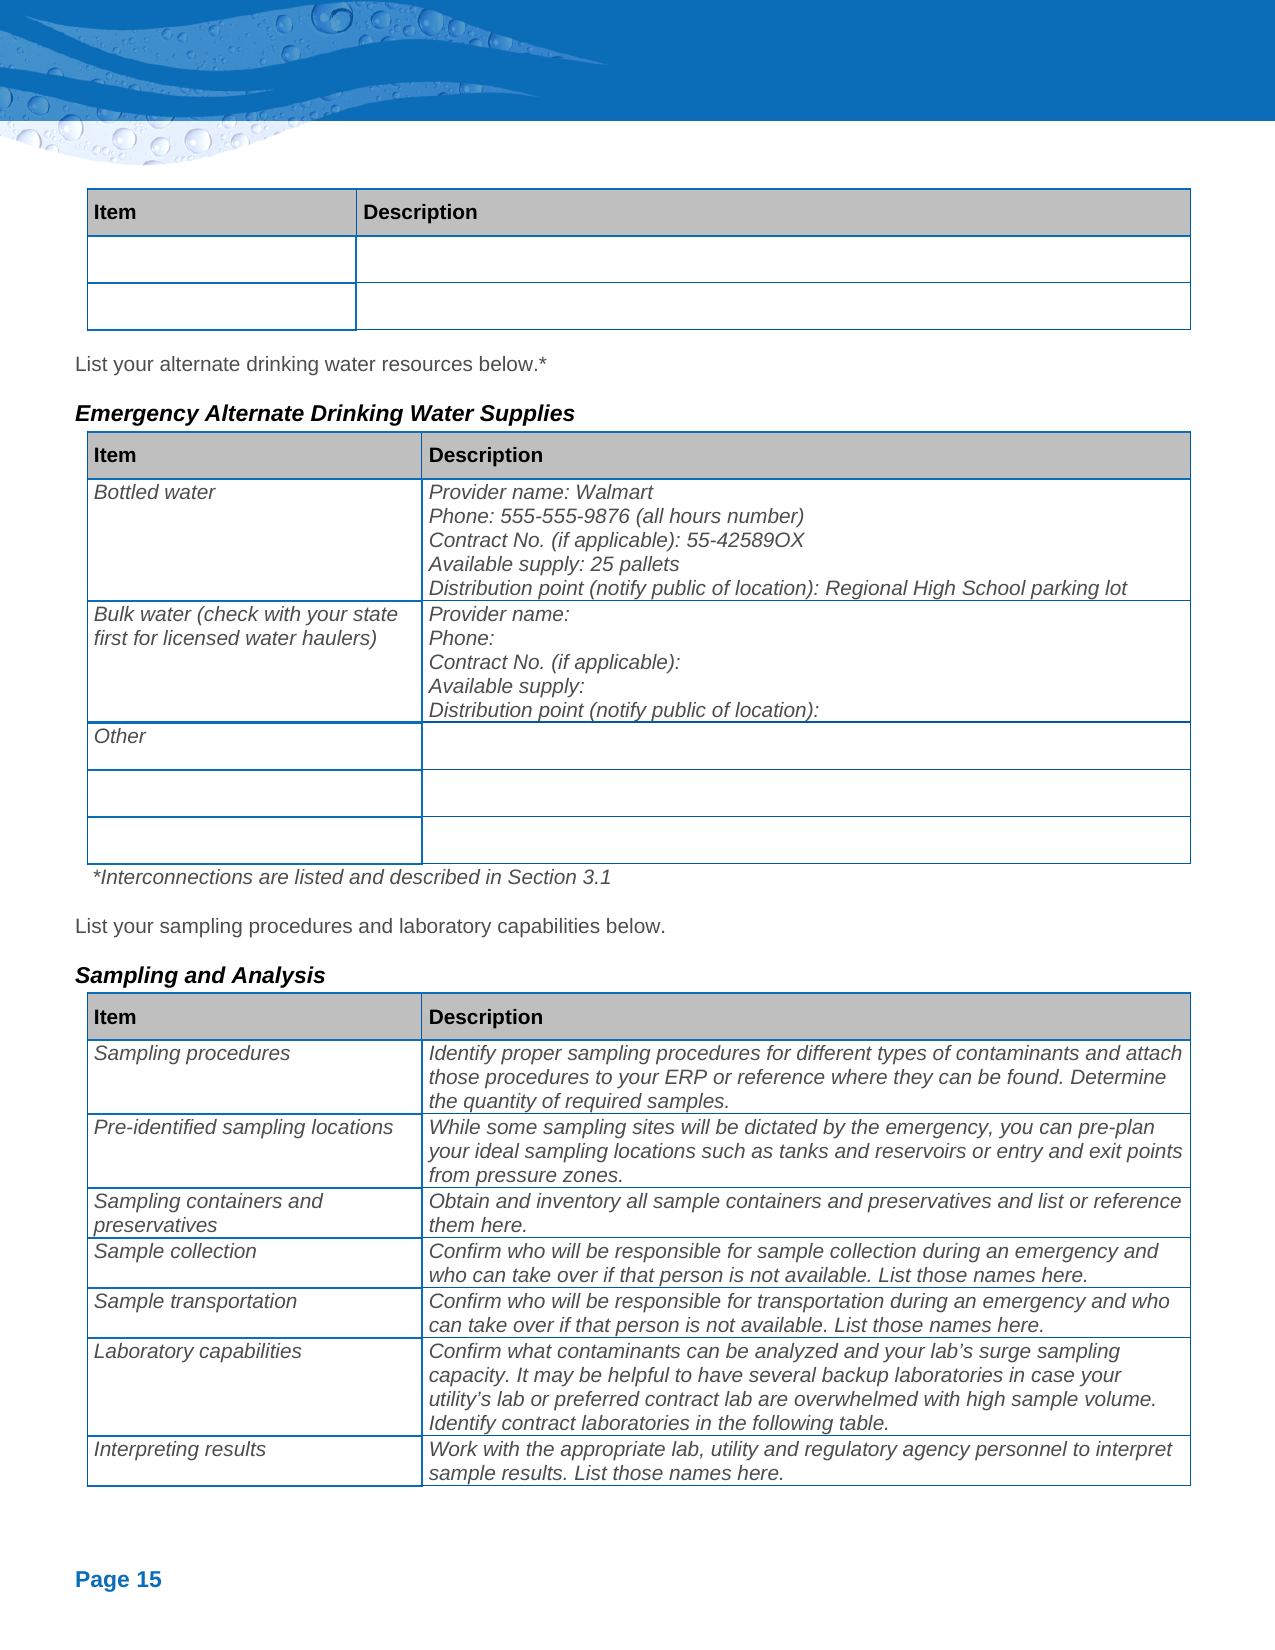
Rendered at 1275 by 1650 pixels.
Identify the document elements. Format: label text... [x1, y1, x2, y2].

table_cell Laboratory capabilities [88, 1339, 421, 1435]
table_cell [423, 817, 1190, 863]
table_cell Provider name: Walmart Phone: 555-555-9876 (all hours number) Contract No. (if applicable): 55-42589OX Available supply: 25 pallets Distribution point (notify public of location): Regional High School parking lot [423, 480, 1190, 599]
table_header Item [88, 433, 421, 478]
table_header Description [357, 190, 1190, 235]
table_header Item [88, 994, 421, 1039]
text List your sampling procedures and laboratory capabilities below. [75, 913, 1200, 937]
table_cell Other [88, 724, 421, 769]
table_cell Sampling containers and preservatives [88, 1189, 421, 1237]
table_cell Sampling procedures [88, 1041, 421, 1113]
table_cell Provider name: Phone: Contract No. (if applicable): Available supply: Distribution point (notify public of location): [423, 601, 1190, 721]
table_cell Interpreting results [88, 1437, 421, 1485]
table_cell Sample transportation [88, 1289, 421, 1337]
table_header Item [88, 190, 356, 235]
table_cell [423, 770, 1190, 816]
table_cell Bulk water (check with your state first for licensed water haulers) [88, 602, 421, 721]
table_cell Obtain and inventory all sample containers and preservatives and list or reference them here. [423, 1188, 1190, 1237]
table_cell Bottled water [88, 480, 421, 599]
picture [0, 0, 1275, 176]
table_cell Confirm what contaminants can be analyzed and your lab’s surge sampling capacity. It may be helpful to have several backup laboratories in case your utility’s lab or preferred contract lab are overwhelmed with high sample volume. Identify contract laboratories in the following table. [423, 1338, 1190, 1435]
text *Interconnections are listed and described in Section 3.1 [75, 865, 1200, 889]
table_cell Confirm who will be responsible for transportation during an emergency and who can take over if that person is not available. List those names here. [423, 1288, 1190, 1337]
table_cell [88, 771, 421, 816]
table_cell Pre-identified sampling locations [88, 1115, 421, 1187]
table_cell Confirm who will be responsible for sample collection during an emergency and who can take over if that person is not available. List those names here. [423, 1238, 1190, 1287]
table_cell While some sampling sites will be dictated by the emergency, you can pre-plan your ideal sampling locations such as tanks and reservoirs or entry and exit points from pressure zones. [423, 1114, 1190, 1187]
table_cell [88, 237, 355, 282]
table_cell [423, 723, 1190, 769]
table_cell [357, 283, 1190, 329]
text List your alternate drinking water resources below.* [75, 352, 1200, 376]
title Sampling and Analysis [75, 962, 1200, 988]
table_cell [88, 818, 421, 863]
table_header Description [422, 994, 1190, 1039]
table_cell Sample collection [88, 1239, 421, 1287]
table_cell Work with the appropriate lab, utility and regulatory agency personnel to interpret sample results. List those names here. [423, 1436, 1190, 1485]
table_header Description [422, 433, 1190, 478]
table_cell [357, 237, 1190, 282]
table_cell [88, 284, 355, 329]
title Emergency Alternate Drinking Water Supplies [75, 400, 1200, 427]
table_cell Identify proper sampling procedures for different types of contaminants and attach those procedures to your ERP or reference where they can be found. Determine the quantity of required samples. [423, 1041, 1190, 1113]
